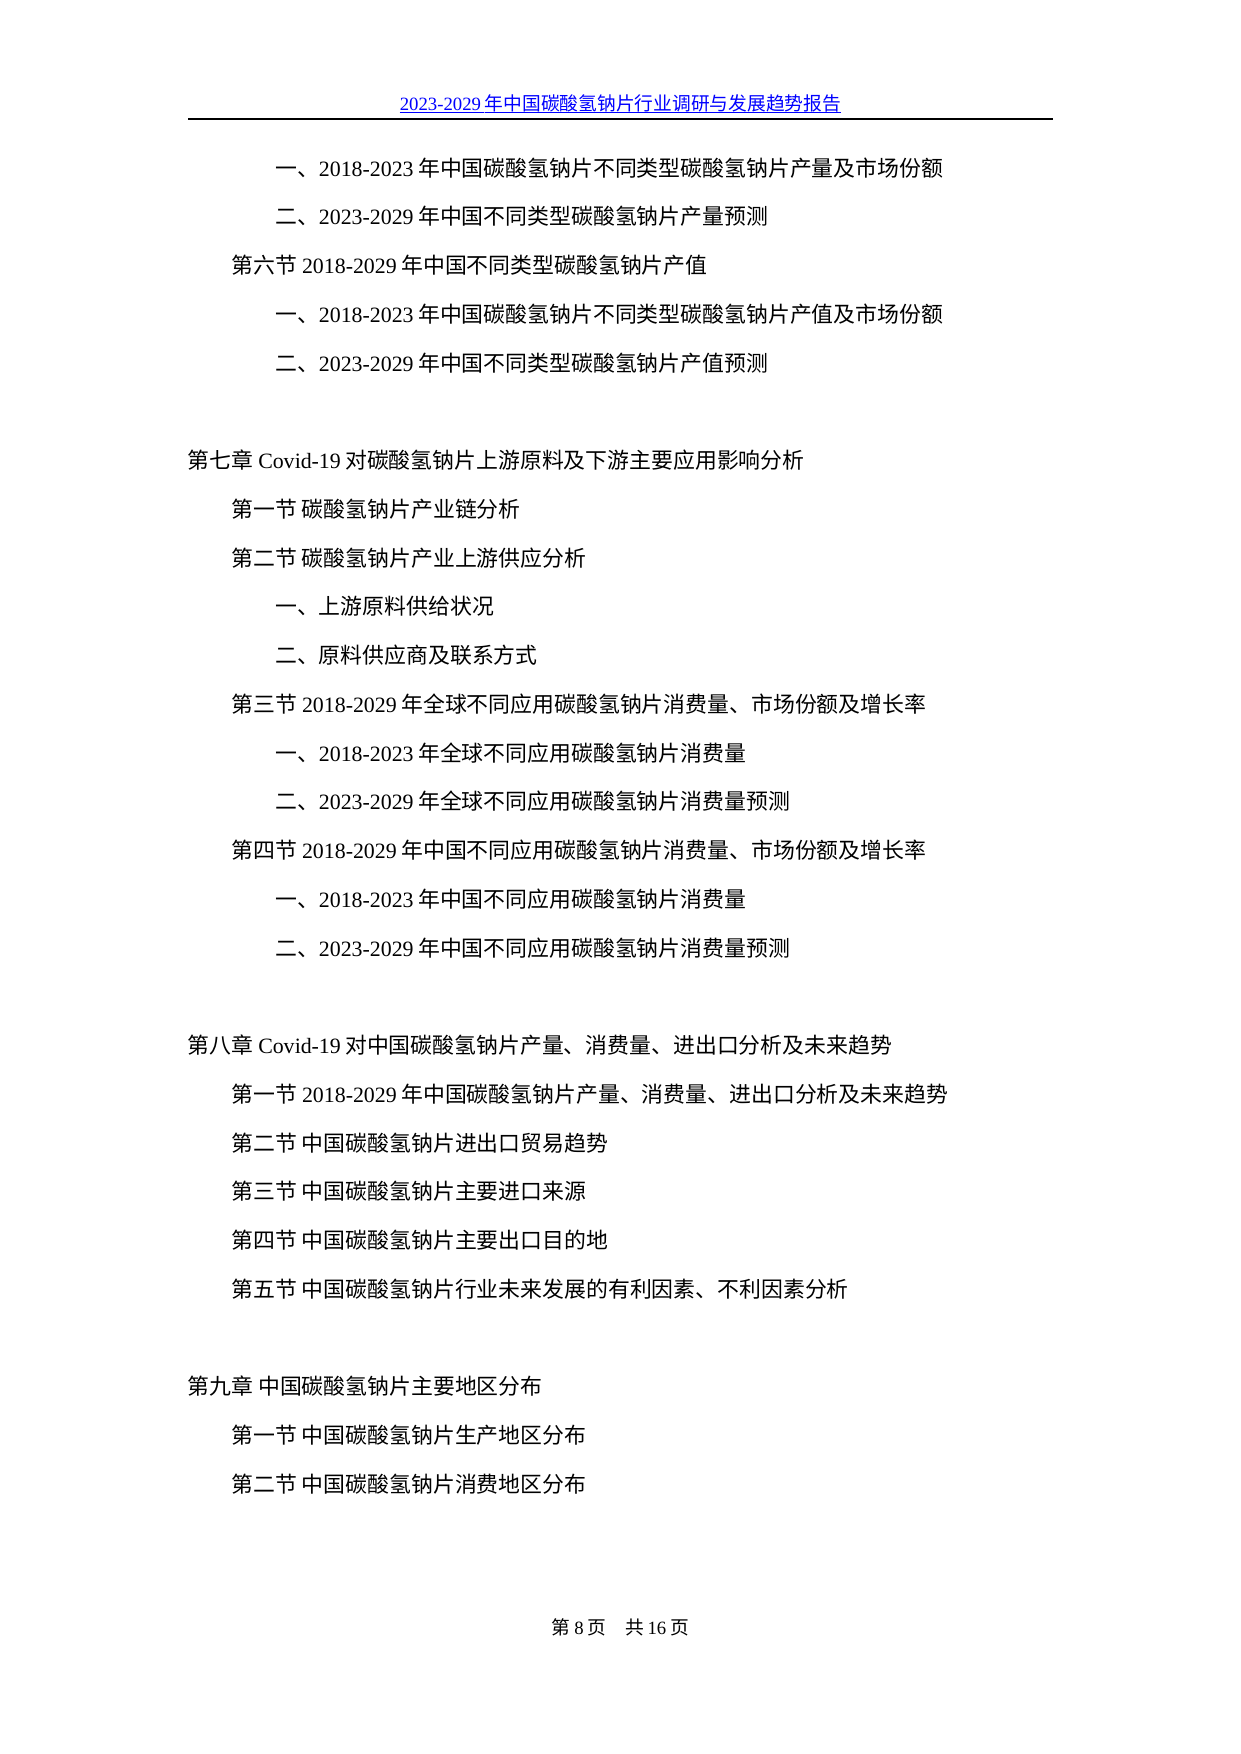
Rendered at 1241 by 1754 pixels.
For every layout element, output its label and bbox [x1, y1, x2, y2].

text [187, 150, 1053, 1499]
